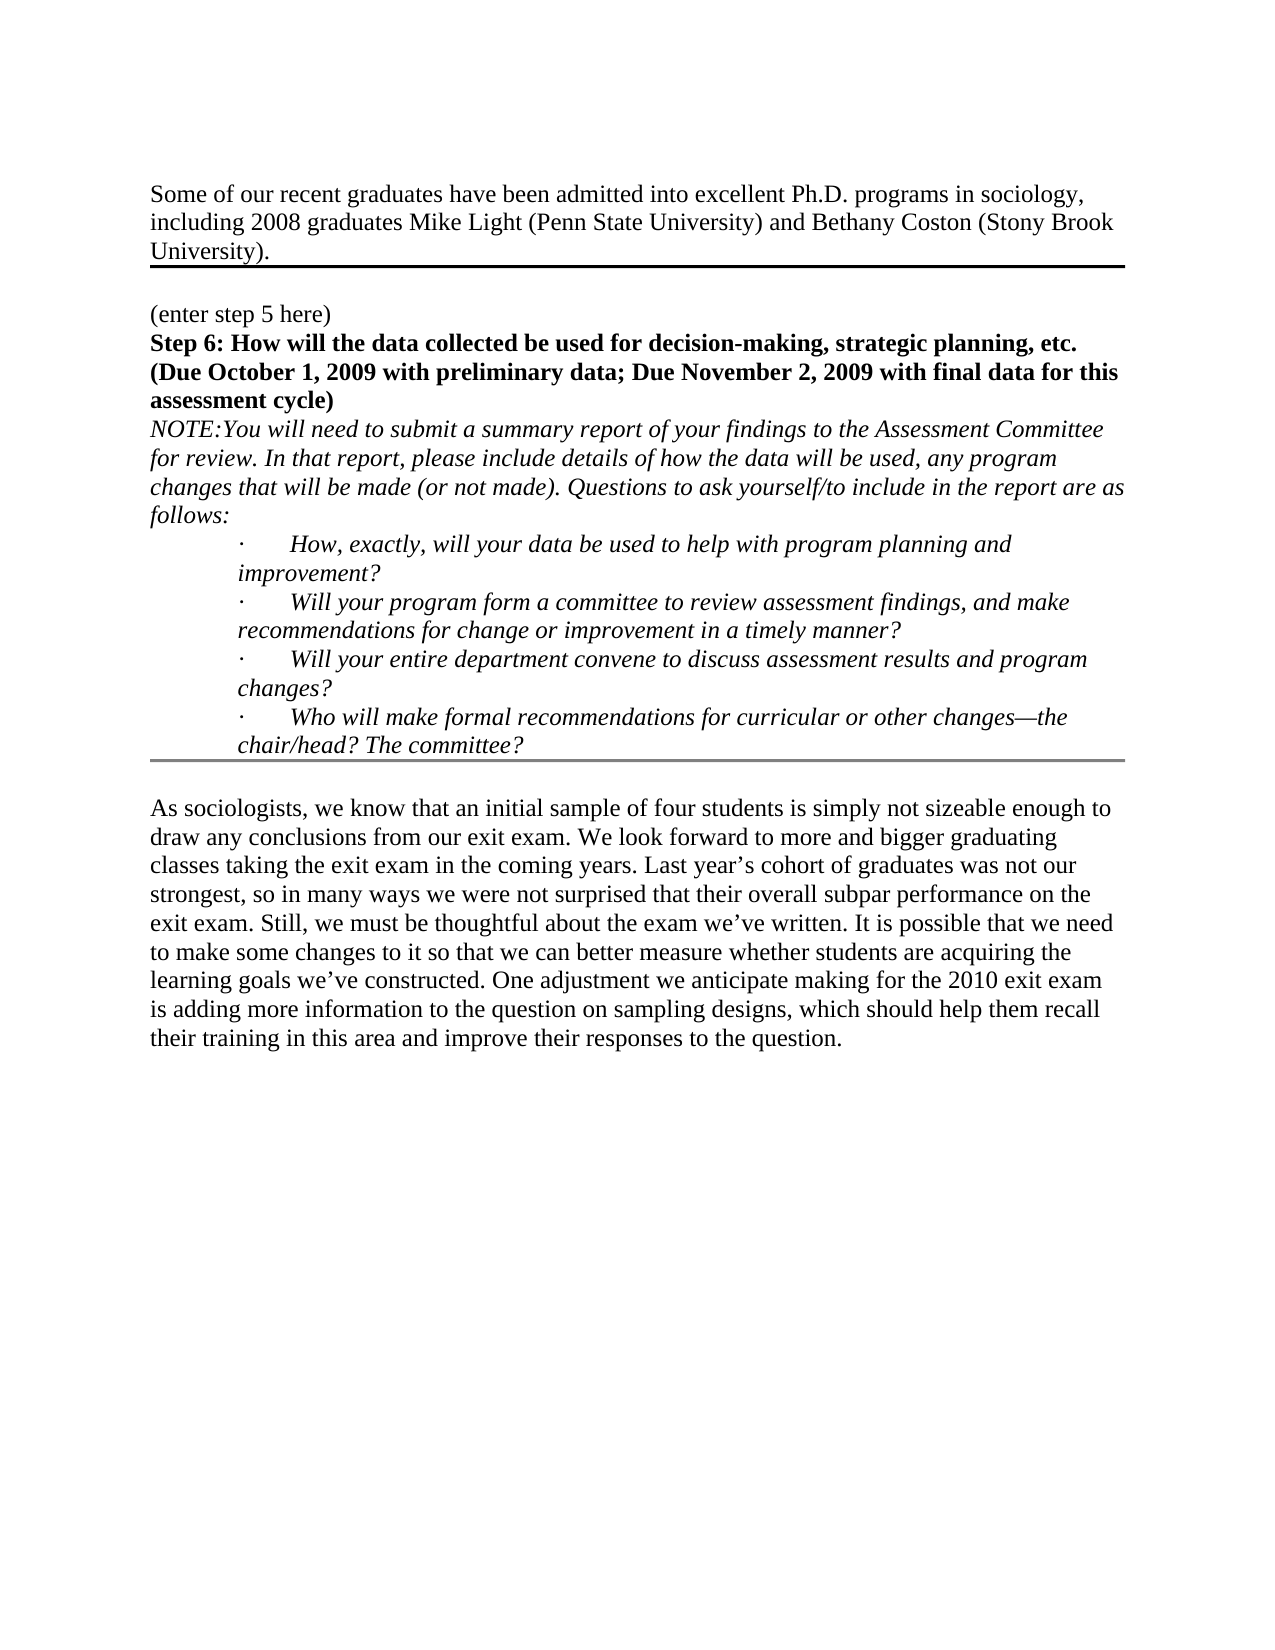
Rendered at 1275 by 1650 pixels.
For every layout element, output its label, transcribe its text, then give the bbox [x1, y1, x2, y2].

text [150, 150, 1125, 265]
text · Will your entire department convene to discuss assessment results and program changes? [237, 644, 1125, 702]
text Step 6: How will the data collected be used for decision-making, strategic planning, etc. (Due October 1, 2009 with preliminary data; Due November 2, 2009 with final data for this assessment cycle) [150, 328, 1125, 414]
text · Will your program form a committee to review assessment findings, and make recommendations for change or improvement in a timely manner? [237, 587, 1125, 644]
text NOTE:You will need to submit a summary report of your findings to the Assessment Committee for review. In that report, please include details of how the data will be used, any program changes that will be made (or not made). Questions to ask yourself/to include in the report are as follows: [150, 414, 1125, 529]
text · How, exactly, will your data be used to help with program planning and improvement? [237, 529, 1125, 587]
text (enter step 5 here) [150, 299, 1125, 328]
text As sociologists, we know that an initial sample of four students is simply not sizeable enough to draw any conclusions from our exit exam. We look forward to more and bigger graduating classes taking the exit exam in the coming years. Last year’s cohort of graduates was not our strongest, so in many ways we were not surprised that their overall subpar performance on the exit exam. Still, we must be thoughtful about the exam we’ve written. It is possible that we need to make some changes to it so that we can better measure whether students are acquiring the learning goals we’ve constructed. One adjustment we anticipate making for the 2010 exit exam is adding more information to the question on sampling designs, which should help them recall their training in this area and improve their responses to the question. [150, 793, 1125, 1052]
text · Who will make formal recommendations for curricular or other changes—the chair/head? The committee? [237, 702, 1125, 759]
